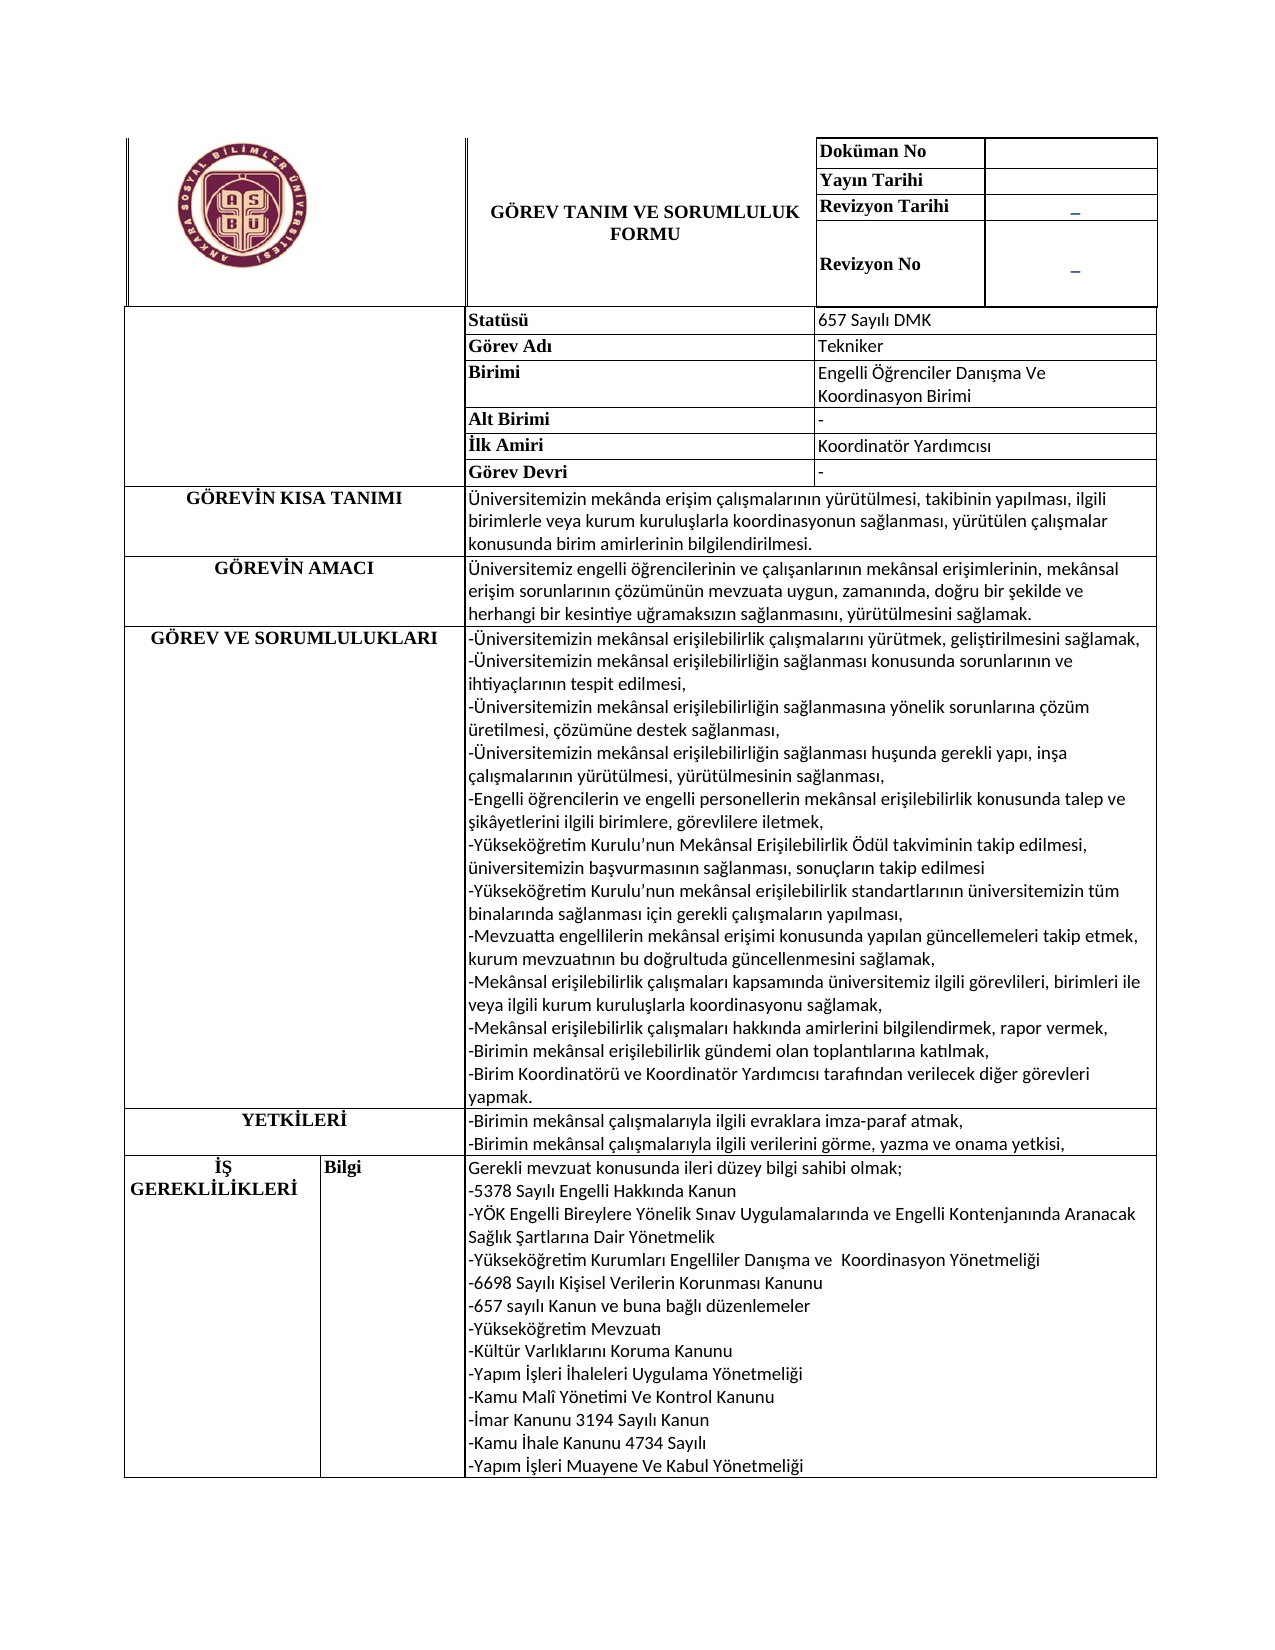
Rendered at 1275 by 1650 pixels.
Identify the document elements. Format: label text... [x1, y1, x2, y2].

table_cell Alt Birimi [466, 408, 814, 433]
table_header [986, 139, 1157, 168]
table_header Doküman No [817, 139, 984, 168]
table_cell Üniversitemizin mekânda erişim çalışmalarının yürütülmesi, takibinin yapılması, ilgili birimlerle veya kurum kuruluşlarla koordinasyonun sağlanması, yürütülen çalışmalar konusunda birim amirlerinin bilgilendirilmesi. [466, 487, 1156, 556]
picture [164, 139, 320, 271]
table_header [129, 138, 465, 306]
table_header GÖREV TANIM VE SORUMLULUK FORMU [468, 138, 816, 306]
table_cell - [815, 408, 1156, 433]
table_cell Bilgi [321, 1156, 464, 1477]
table_cell Görev Devri [466, 460, 814, 486]
table_cell GÖREVİN AMACI [125, 557, 464, 626]
table_cell [986, 169, 1157, 194]
table_cell GÖREV VE SORUMLULUKLARI [125, 627, 464, 1108]
table_cell Koordinatör Yardımcısı [815, 434, 1156, 459]
table_cell -Birimin mekânsal çalışmalarıyla ilgili evraklara imza-paraf atmak, -Birimin mekânsal çalışmalarıyla ilgili verilerini görme, yazma ve onama yetkisi, [466, 1109, 1156, 1155]
table_cell _ [986, 221, 1157, 306]
table_cell Statüsü [466, 307, 814, 333]
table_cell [466, 1156, 1156, 1477]
table_cell İŞ GEREKLİLİKLERİ [125, 1156, 320, 1477]
table_cell Yayın Tarihi [817, 169, 984, 194]
table_cell _ [986, 195, 1157, 220]
table_cell Revizyon No [817, 221, 984, 306]
table_cell Engelli Öğrenciler Danışma Ve Koordinasyon Birimi [815, 361, 1156, 407]
table_cell - [815, 460, 1156, 486]
table_cell Revizyon Tarihi [817, 195, 984, 220]
table_cell Birimi [466, 361, 814, 407]
table_cell Tekniker [815, 335, 1156, 360]
table_cell -Üniversitemizin mekânsal erişilebilirlik çalışmalarını yürütmek, geliştirilmesini sağlamak, -Üniversitemizin mekânsal erişilebilirliğin sağlanması konusunda sorunlarının ve ihtiyaçlarının tespit edilmesi, -Üniversitemizin mekânsal erişilebilirliğin sağlanmasına yönelik sorunlarına çözüm üretilmesi, çözümüne destek sağlanması, -Üniversitemizin mekânsal erişilebilirliğin sağlanması huşunda gerekli yapı, inşa çalışmalarının yürütülmesi, yürütülmesinin sağlanması, -Engelli öğrencilerin ve engelli personellerin mekânsal erişilebilirlik konusunda talep ve şikâyetlerini ilgili birimlere, görevlilere iletmek, -Yükseköğretim Kurulu’nun Mekânsal Erişilebilirlik Ödül takviminin takip edilmesi, üniversitemizin başvurmasının sağlanması, sonuçların takip edilmesi -Yükseköğretim Kurulu’nun mekânsal erişilebilirlik standartlarının üniversitemizin tüm binalarında sağlanması için gerekli çalışmaların yapılması, -Mevzuatta engellilerin mekânsal erişimi konusunda yapılan güncellemeleri takip etmek, kurum mevzuatının bu doğrultuda güncellenmesini sağlamak, -Mekânsal erişilebilirlik çalışmaları kapsamında üniversitemiz ilgili görevlileri, birimleri ile veya ilgili kurum kuruluşlarla koordinasyonu sağlamak, -Mekânsal erişilebilirlik çalışmaları hakkında amirlerini bilgilendirmek, rapor vermek, -Birimin mekânsal erişilebilirlik gündemi olan toplantılarına katılmak, -Birim Koordinatörü ve Koordinatör Yardımcısı tarafından verilecek diğer görevleri yapmak. [466, 627, 1156, 1108]
table_cell 657 Sayılı DMK [815, 307, 1156, 333]
table_cell Üniversitemiz engelli öğrencilerinin ve çalışanlarının mekânsal erişimlerinin, mekânsal erişim sorunlarının çözümünün mevzuata uygun, zamanında, doğru bir şekilde ve herhangi bir kesintiye uğramaksızın sağlanmasını, yürütülmesini sağlamak. [466, 557, 1156, 626]
table_cell GÖREVİN KISA TANIMI [125, 487, 464, 556]
table_cell Görev Adı [466, 335, 814, 360]
table_cell YETKİLERİ [125, 1109, 464, 1155]
table_cell İlk Amiri [466, 434, 814, 459]
table_cell [125, 307, 464, 486]
